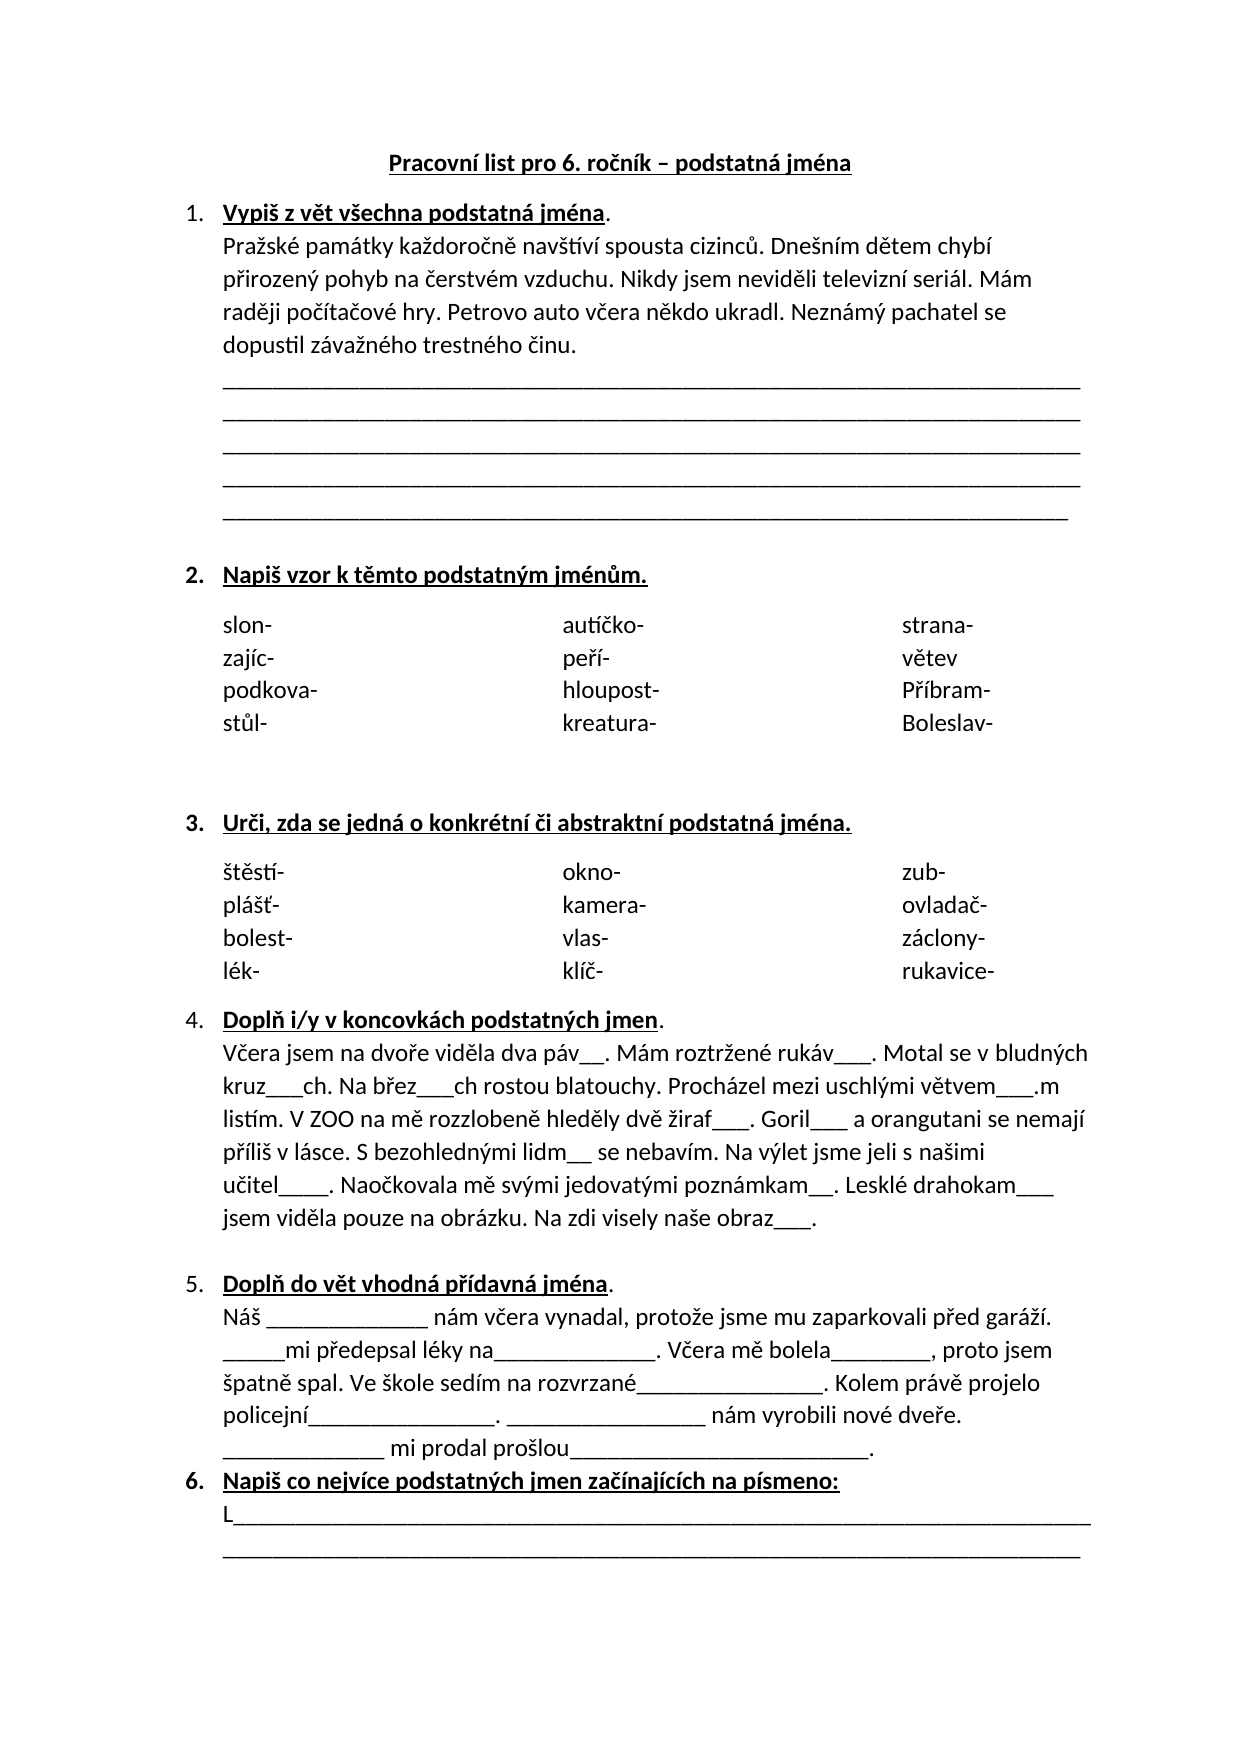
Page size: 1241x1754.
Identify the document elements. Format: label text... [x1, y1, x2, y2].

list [223, 1498, 1093, 1562]
list plášť- [223, 889, 413, 920]
list Vypiš z vět všechna podstatná jména. [185, 197, 1093, 228]
list podkova- [223, 675, 413, 705]
list okno- [562, 856, 753, 887]
list hloupost- [562, 675, 753, 705]
list Náš _____________ nám včera vynadal, protože jsme mu zaparkovali před garáží. _____mi předepsal léky na_____________. Včera mě bolela________, proto jsem špatně spal. Ve škole sedím na rozvrzané_______________. Kolem právě projelo policejní_______________. ________________ nám vyrobili nové dveře. _____________ mi prodal prošlou________________________. [223, 1301, 1093, 1463]
list bolest- [223, 922, 413, 953]
list Včera jsem na dvoře viděla dva páv__. Mám roztržené rukáv___. Motal se v bludných kruz___ch. Na břez___ch rostou blatouchy. Procházel mezi uschlými větvem___.m listím. V ZOO na mě rozzlobeně hleděly dvě žiraf___. Goril___ a orangutani se nemají příliš v lásce. S bezohlednými lidm__ se nebavím. Na výlet jsme jeli s našimi učitel____. Naočkovala mě svými jedovatými poznámkam__. Lesklé drahokam___ jsem viděla pouze na obrázku. Na zdi visely naše obraz___. [223, 1038, 1093, 1233]
list stůl- [223, 708, 413, 738]
list vlas- [562, 922, 753, 953]
list Doplň i/y v koncovkách podstatných jmen. [185, 1005, 1093, 1035]
list ovladač- [902, 889, 1093, 920]
list autíčko- [562, 609, 753, 639]
list zub- [902, 856, 1093, 887]
list kreatura- [562, 708, 753, 738]
list Pražské památky každoročně navštíví spousta cizinců. Dnešním dětem chybí přirozený pohyb na čerstvém vzduchu. Nikdy jsem neviděli televizní seriál. Mám raději počítačové hry. Petrovo auto včera někdo ukradl. Neznámý pachatel se dopustil závažného trestného činu. [223, 230, 1093, 359]
list Urči, zda se jedná o konkrétní či abstraktní podstatná jména. [185, 807, 1093, 837]
list Napiš vzor k těmto podstatným jménům. [185, 559, 1093, 590]
text Pracovní list pro 6. ročník – podstatná jména [148, 148, 1093, 178]
list Boleslav- [902, 708, 1093, 738]
list Napiš co nejvíce podstatných jmen začínajících na písmeno: [185, 1466, 1093, 1496]
list větev [902, 642, 1093, 672]
list Doplň do vět vhodná přídavná jména. [185, 1268, 1093, 1298]
list kamera- [562, 889, 753, 920]
list záclony- [902, 922, 1093, 953]
list rukavice- [902, 955, 1093, 986]
list štěstí- [223, 856, 413, 887]
list zajíc- [223, 642, 413, 672]
list strana- [902, 609, 1093, 639]
list lék- [223, 955, 413, 986]
list peří- [562, 642, 753, 672]
list slon- [223, 609, 413, 639]
list Příbram- [902, 675, 1093, 705]
list ________________________________________________________________________________________________________________________________________________________________________________________________________________________________________________________________________________________________________________________________________________________ [223, 362, 1093, 524]
list klíč- [562, 955, 753, 986]
